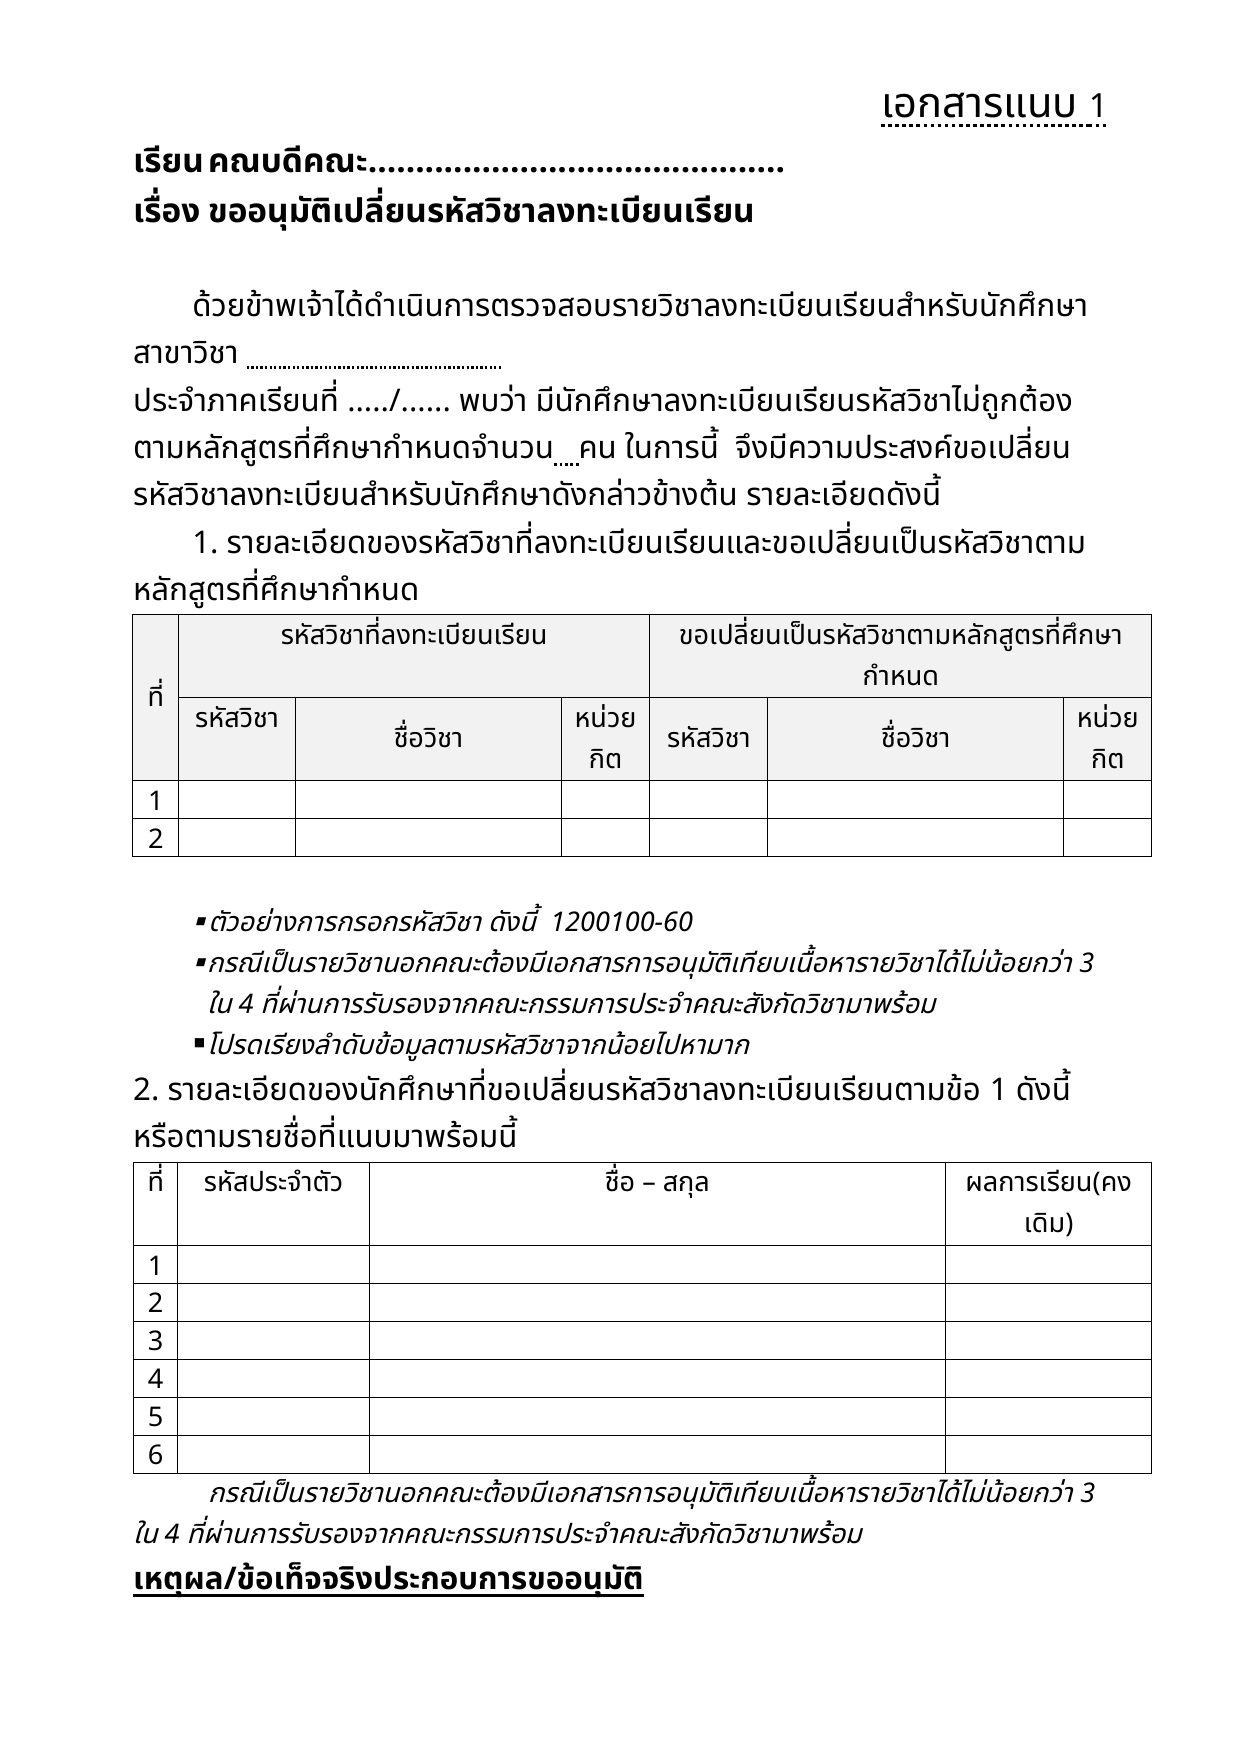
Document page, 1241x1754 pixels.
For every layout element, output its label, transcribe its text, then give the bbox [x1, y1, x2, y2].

table_cell [1064, 819, 1151, 856]
list ตัวอย่างการกรอกรหัสวิชา ดังนี้ 1200100-60 [192, 902, 1107, 944]
table_cell [178, 1436, 369, 1472]
table_cell [946, 1436, 1151, 1472]
table_cell 3 [134, 1322, 177, 1359]
table_cell [370, 1284, 945, 1321]
table_cell [370, 1398, 945, 1434]
table_header ที่ [133, 615, 178, 780]
table_cell รหัสวิชา [179, 698, 295, 780]
table_cell 6 [134, 1436, 177, 1472]
text 2. รายละเอียดของนักศึกษาที่ขอเปลี่ยนรหัสวิชาลงทะเบียนเรียนตามข้อ 1 ดังนี้ หรือตามรายชื่อที่แนบมาพร้อมนี้ [133, 1067, 1107, 1162]
list กรณีเป็นรายวิชานอกคณะต้องมีเอกสารการอนุมัติเทียบเนื้อหารายวิชาได้ไม่น้อยกว่า 3 ใน 4 ที่ผ่านการรับรองจากคณะกรรมการประจำคณะสังกัดวิชามาพร้อม [192, 944, 1107, 1026]
table_header รหัสวิชาที่ลงทะเบียนเรียน [179, 615, 649, 697]
table_cell [370, 1436, 945, 1472]
table_cell [650, 819, 767, 856]
table_cell รหัสวิชา [650, 698, 767, 780]
table_cell [946, 1284, 1151, 1321]
table_cell [650, 781, 767, 818]
table_cell 5 [134, 1398, 177, 1434]
table_cell [296, 781, 561, 818]
table_header ผลการเรียน(คงเดิม) [946, 1163, 1151, 1245]
text 1. รายละเอียดของรหัสวิชาที่ลงทะเบียนเรียนและขอเปลี่ยนเป็นรหัสวิชาตามหลักสูตรที่ศึกษากำหนด [133, 520, 1107, 614]
text เรื่อง ขออนุมัติเปลี่ยนรหัสวิชาลงทะเบียนเรียน [133, 187, 1107, 238]
table_cell [179, 819, 295, 856]
table_cell [1064, 781, 1151, 818]
table_cell 2 [134, 1284, 177, 1321]
table_cell [370, 1322, 945, 1359]
text ประจำภาคเรียนที่ ...../...... พบว่า มีนักศึกษาลงทะเบียนเรียนรหัสวิชาไม่ถูกต้องตามหลักสูตรที่ศึกษากำหนดจำนวน คน ในการนี้ จึงมีความประสงค์ขอเปลี่ยนรหัสวิชาลงทะเบียนสำหรับนักศึกษาดังกล่าวข้างต้น รายละเอียดดังนี้ [133, 378, 1107, 520]
table_cell [562, 819, 649, 856]
table_cell [768, 781, 1063, 818]
text เหตุผล/ข้อเท็จจริงประกอบการขออนุมัติ [133, 1556, 1107, 1603]
table_cell หน่วยกิต [562, 698, 649, 780]
table_cell ชื่อวิชา [768, 698, 1063, 780]
table_cell [768, 819, 1063, 856]
table_cell 2 [133, 819, 178, 856]
table_cell [178, 1398, 369, 1434]
table_cell [562, 781, 649, 818]
table_cell [946, 1322, 1151, 1359]
text เรียน คณบดีคณะ............................................ [133, 137, 1107, 187]
text ด้วยข้าพเจ้าได้ดำเนินการตรวจสอบรายวิชาลงทะเบียนเรียนสำหรับนักศึกษาสาขาวิชา [133, 283, 1107, 378]
table_header ที่ [134, 1163, 177, 1245]
table_cell 1 [133, 781, 178, 818]
text กรณีเป็นรายวิชานอกคณะต้องมีเอกสารการอนุมัติเทียบเนื้อหารายวิชาได้ไม่น้อยกว่า 3 ใน 4 ที่ผ่านการรับรองจากคณะกรรมการประจำคณะสังกัดวิชามาพร้อม [133, 1474, 1107, 1556]
table_header รหัสประจำตัว [178, 1163, 369, 1245]
table_cell [946, 1360, 1151, 1397]
table_cell [370, 1360, 945, 1397]
table_cell หน่วยกิต [1064, 698, 1151, 780]
table_cell [370, 1246, 945, 1283]
table_cell [296, 819, 561, 856]
table_cell [179, 781, 295, 818]
table_header ชื่อ – สกุล [370, 1163, 945, 1245]
table_cell [946, 1398, 1151, 1434]
table_cell [178, 1246, 369, 1283]
list โปรดเรียงลำดับข้อมูลตามรหัสวิชาจากน้อยไปหามาก [192, 1026, 1107, 1067]
table_cell [946, 1246, 1151, 1283]
table_cell [178, 1284, 369, 1321]
table_cell 4 [134, 1360, 177, 1397]
table_cell [178, 1360, 369, 1397]
table_cell [178, 1322, 369, 1359]
table_cell ชื่อวิชา [296, 698, 561, 780]
table_header ขอเปลี่ยนเป็นรหัสวิชาตามหลักสูตรที่ศึกษากำหนด [650, 615, 1151, 697]
table_cell 1 [134, 1246, 177, 1283]
